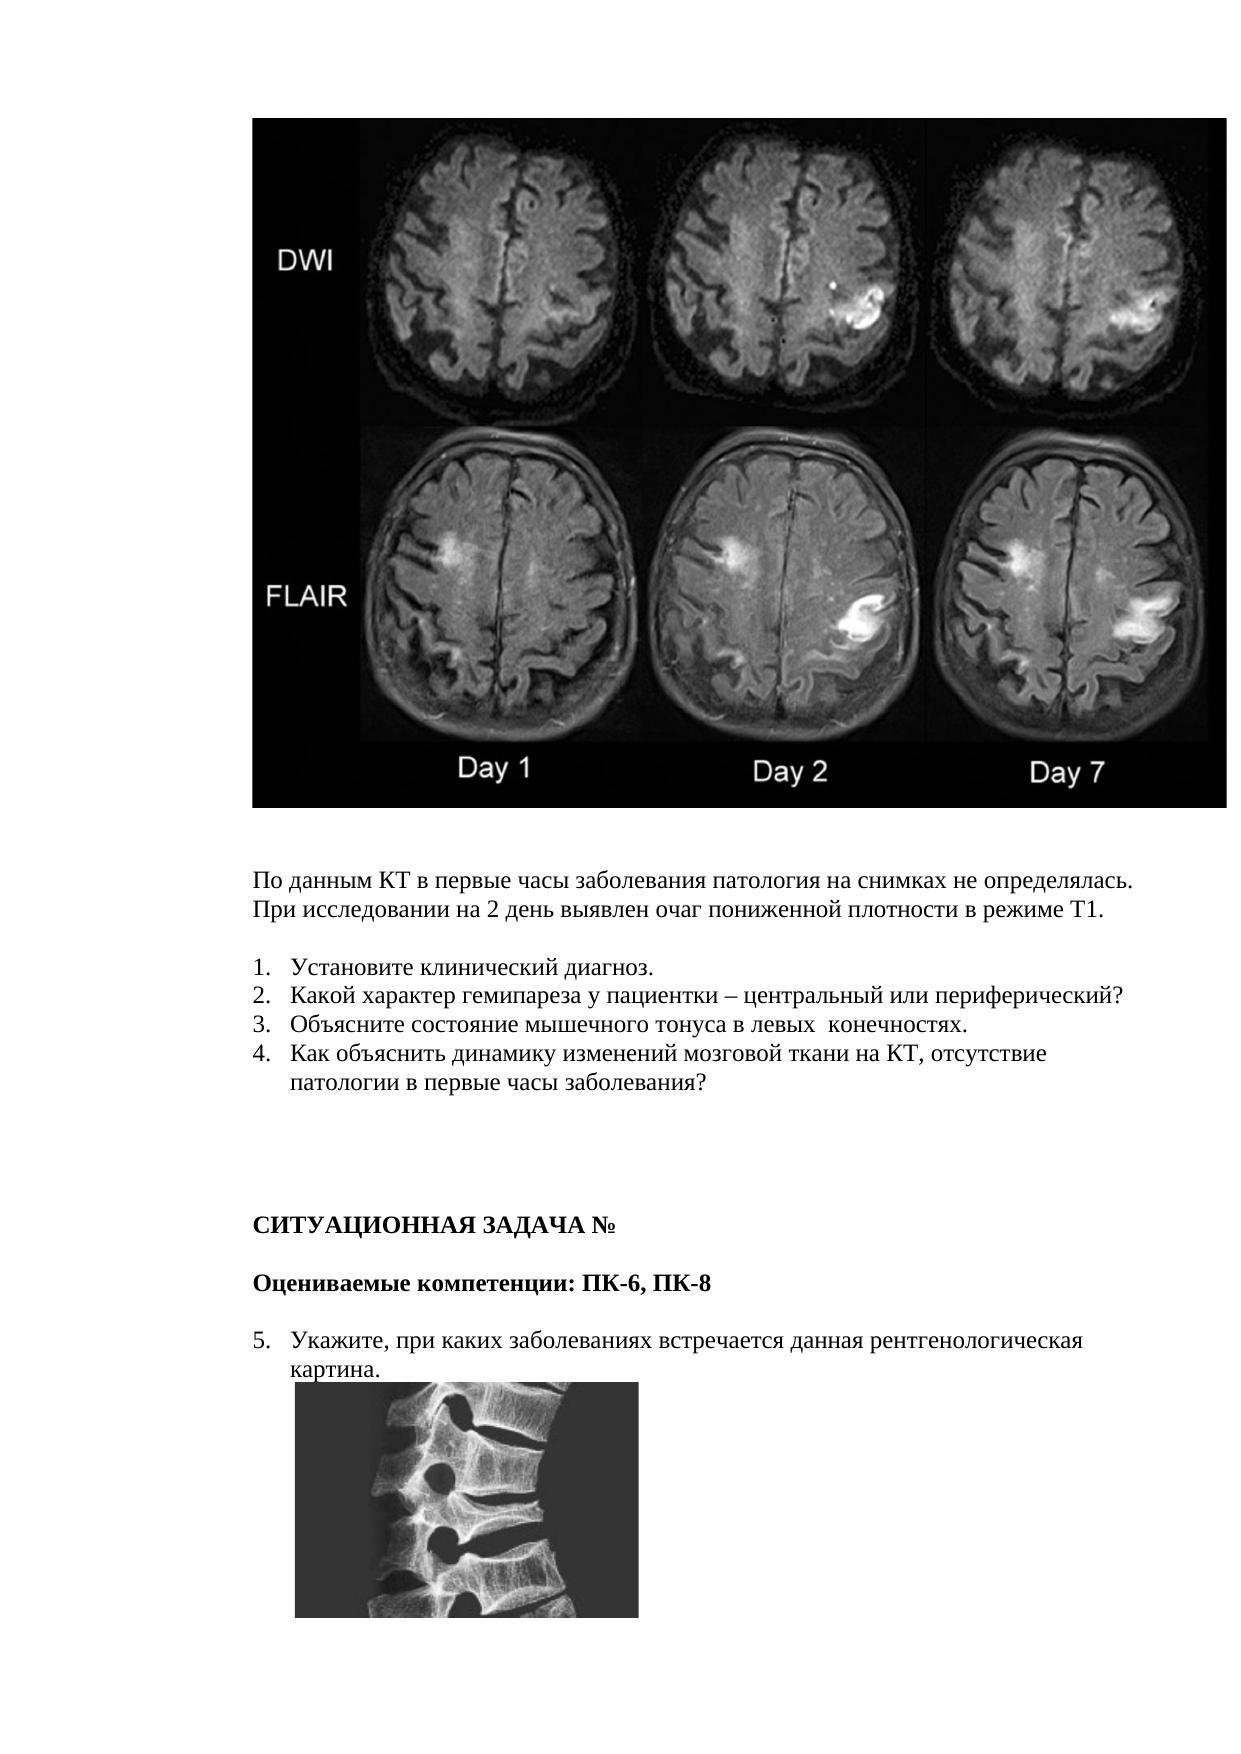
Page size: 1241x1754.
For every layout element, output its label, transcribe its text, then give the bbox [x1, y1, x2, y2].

list Укажите, при каких заболеваниях встречается данная рентгенологическая картина. [252, 1325, 1152, 1383]
list Установите клинический диагноз. [252, 952, 1152, 980]
text По данным КТ в первые часы заболевания патология на снимках не определялась. При исследовании на 2 день выявлен очаг пониженной плотности в режиме Т1. [252, 865, 1152, 923]
list Как объяснить динамику изменений мозговой ткани на КТ, отсутствие патологии в первые часы заболевания? [252, 1038, 1152, 1095]
text СИТУАЦИОННАЯ ЗАДАЧА № [252, 1210, 1152, 1239]
picture [294, 1382, 639, 1618]
text Оцениваемые компетенции: ПК-6, ПК-8 [252, 1268, 1152, 1297]
list Какой характер гемипареза у пациентки – центральный или периферический? [252, 980, 1152, 1009]
list Объясните состояние мышечного тонуса в левых конечностях. [252, 1009, 1152, 1038]
picture [252, 118, 1227, 808]
